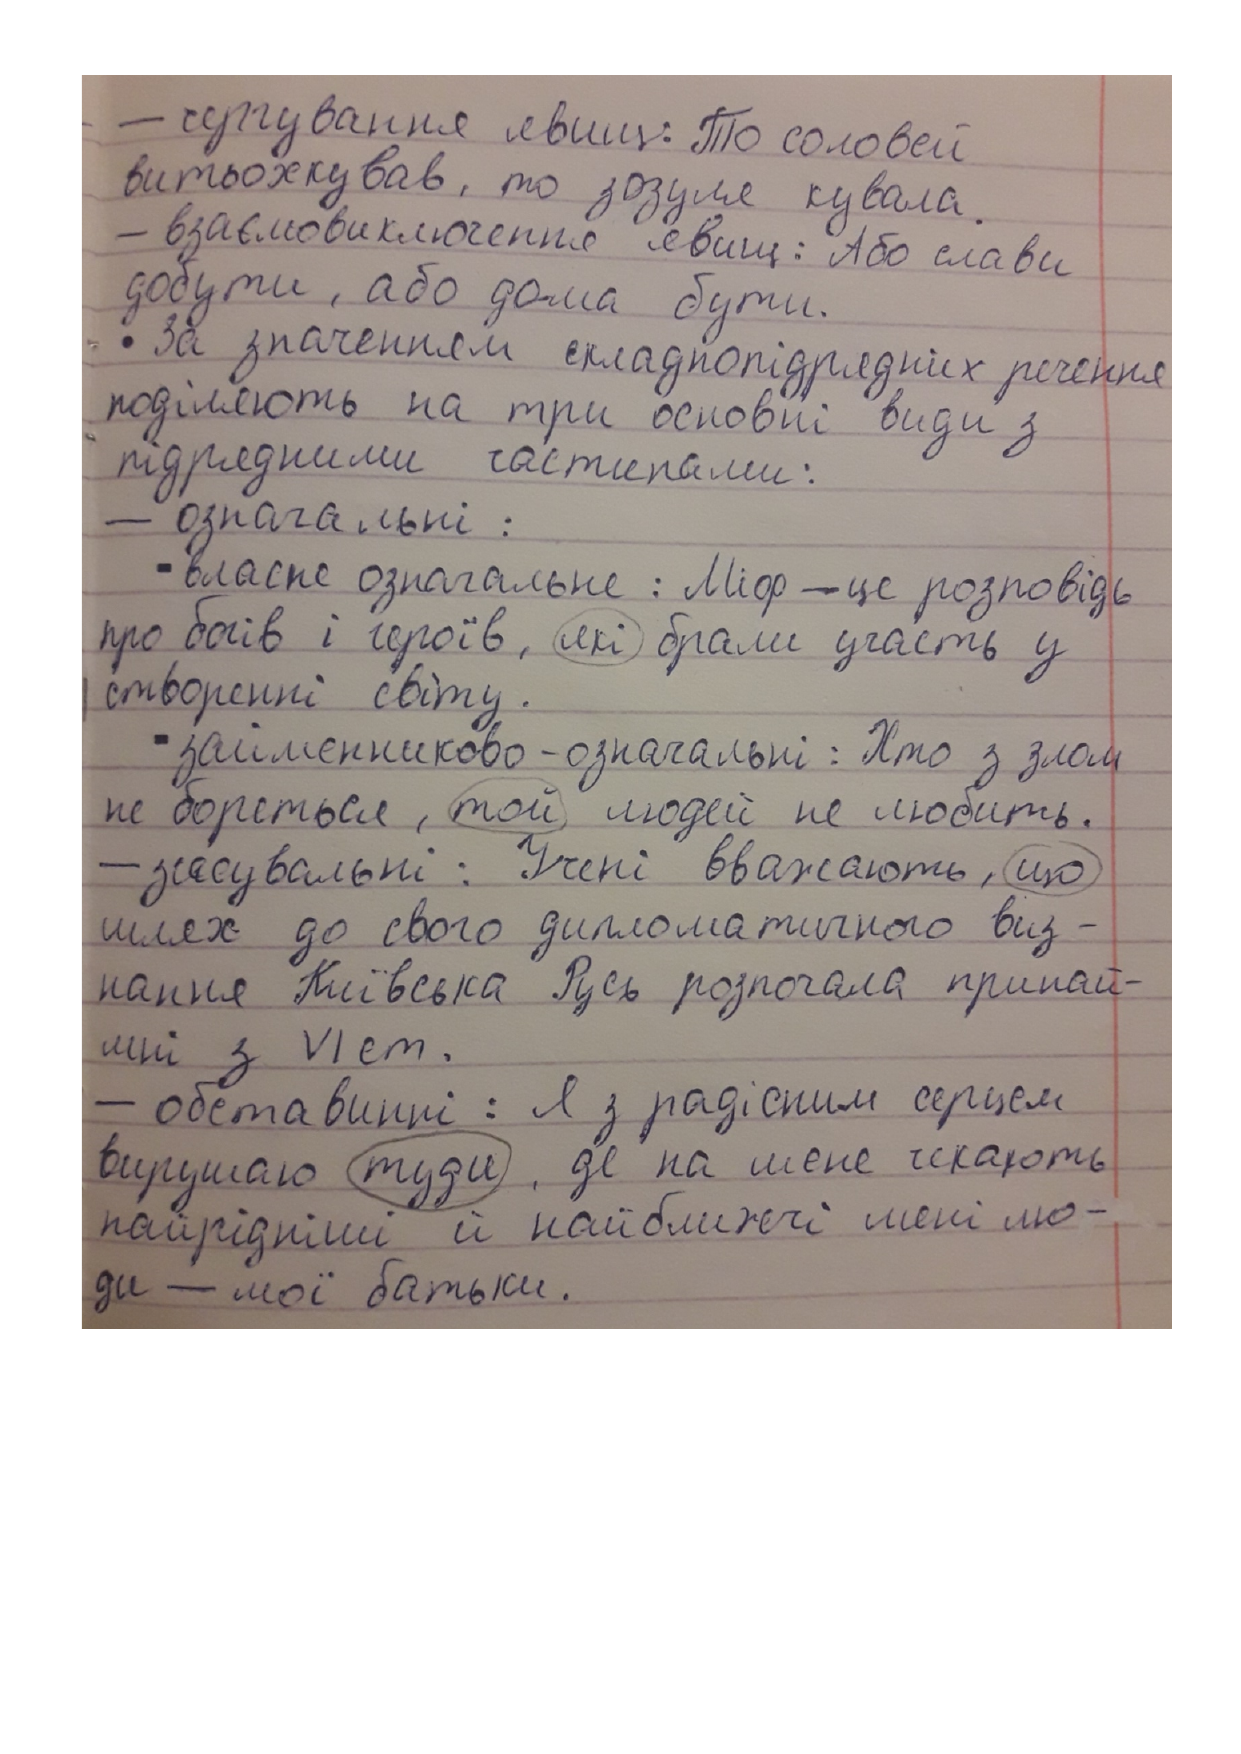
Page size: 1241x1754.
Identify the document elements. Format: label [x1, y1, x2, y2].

picture [81, 75, 1172, 1329]
